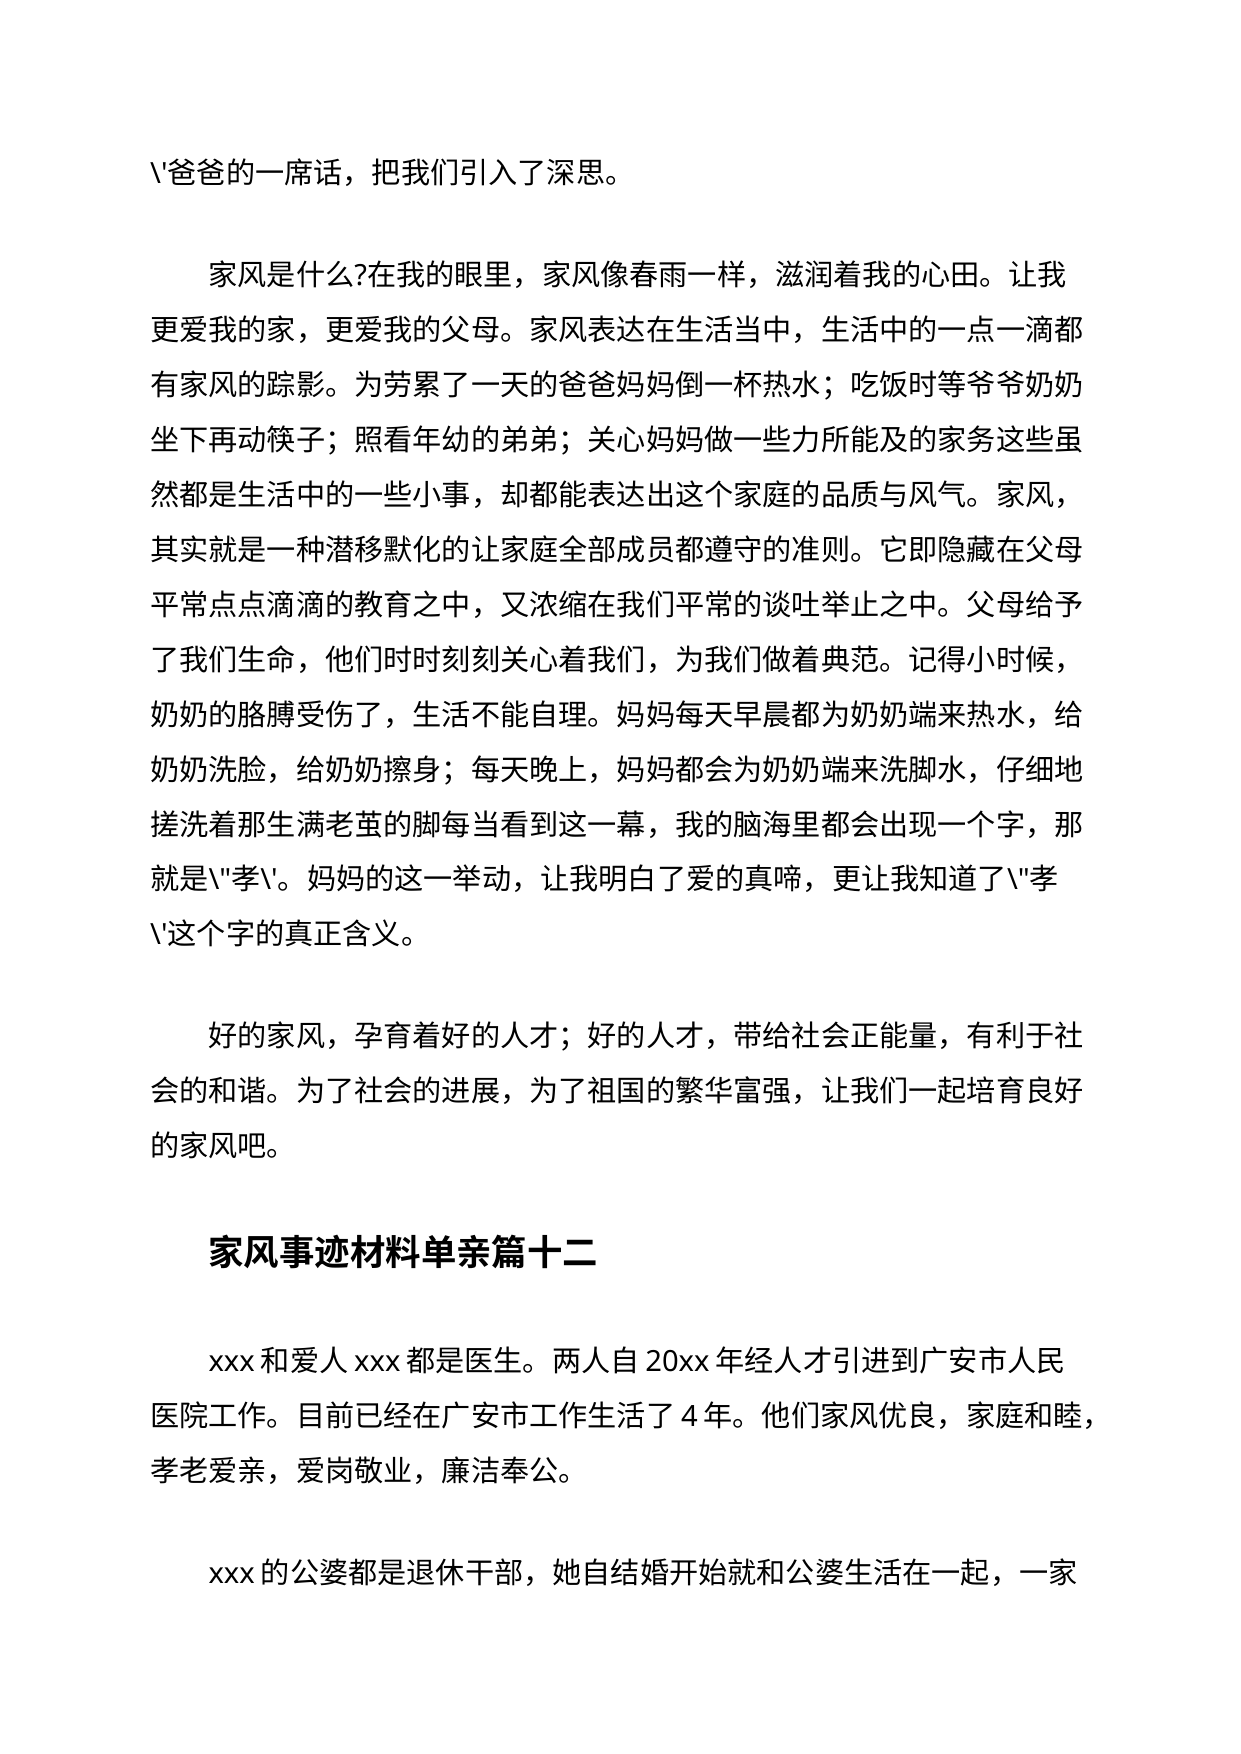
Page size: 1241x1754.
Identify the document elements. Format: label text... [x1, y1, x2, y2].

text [150, 150, 1090, 192]
text 好的家风，孕育着好的人才；好的人才，带给社会正能量，有利于社会的和谐。为了社会的进展，为了祖国的繁华富强，让我们一起培育良好的家风吧。 [150, 1013, 1090, 1165]
text 家风是什么?在我的眼里，家风像春雨一样，滋润着我的心田。让我更爱我的家，更爱我的父母。家风表达在生活当中，生活中的一点一滴都有家风的踪影。为劳累了一天的爸爸妈妈倒一杯热水；吃饭时等爷爷奶奶坐下再动筷子；照看年幼的弟弟；关心妈妈做一些力所能及的家务这些虽然都是生活中的一些小事，却都能表达出这个家庭的品质与风气。家风，其实就是一种潜移默化的让家庭全部成员都遵守的准则。它即隐藏在父母平常点点滴滴的教育之中，又浓缩在我们平常的谈吐举止之中。父母给予了我们生命，他们时时刻刻关心着我们，为我们做着典范。记得小时候，奶奶的胳膊受伤了，生活不能自理。妈妈每天早晨都为奶奶端来热水，给奶奶洗脸，给奶奶擦身；每天晚上，妈妈都会为奶奶端来洗脚水，仔细地搓洗着那生满老茧的脚每当看到这一幕，我的脑海里都会出现一个字，那就是\"孝\'。妈妈的这一举动，让我明白了爱的真啼，更让我知道了\"孝\'这个字的真正含义。 [150, 252, 1090, 953]
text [150, 1550, 1090, 1592]
text 家风事迹材料单亲篇十二 [150, 1224, 1090, 1276]
text xxx和爱人xxx都是医生。两人自20xx年经人才引进到广安市人民医院工作。目前已经在广安市工作生活了4年。他们家风优良，家庭和睦，孝老爱亲，爱岗敬业，廉洁奉公。 [150, 1338, 1090, 1490]
